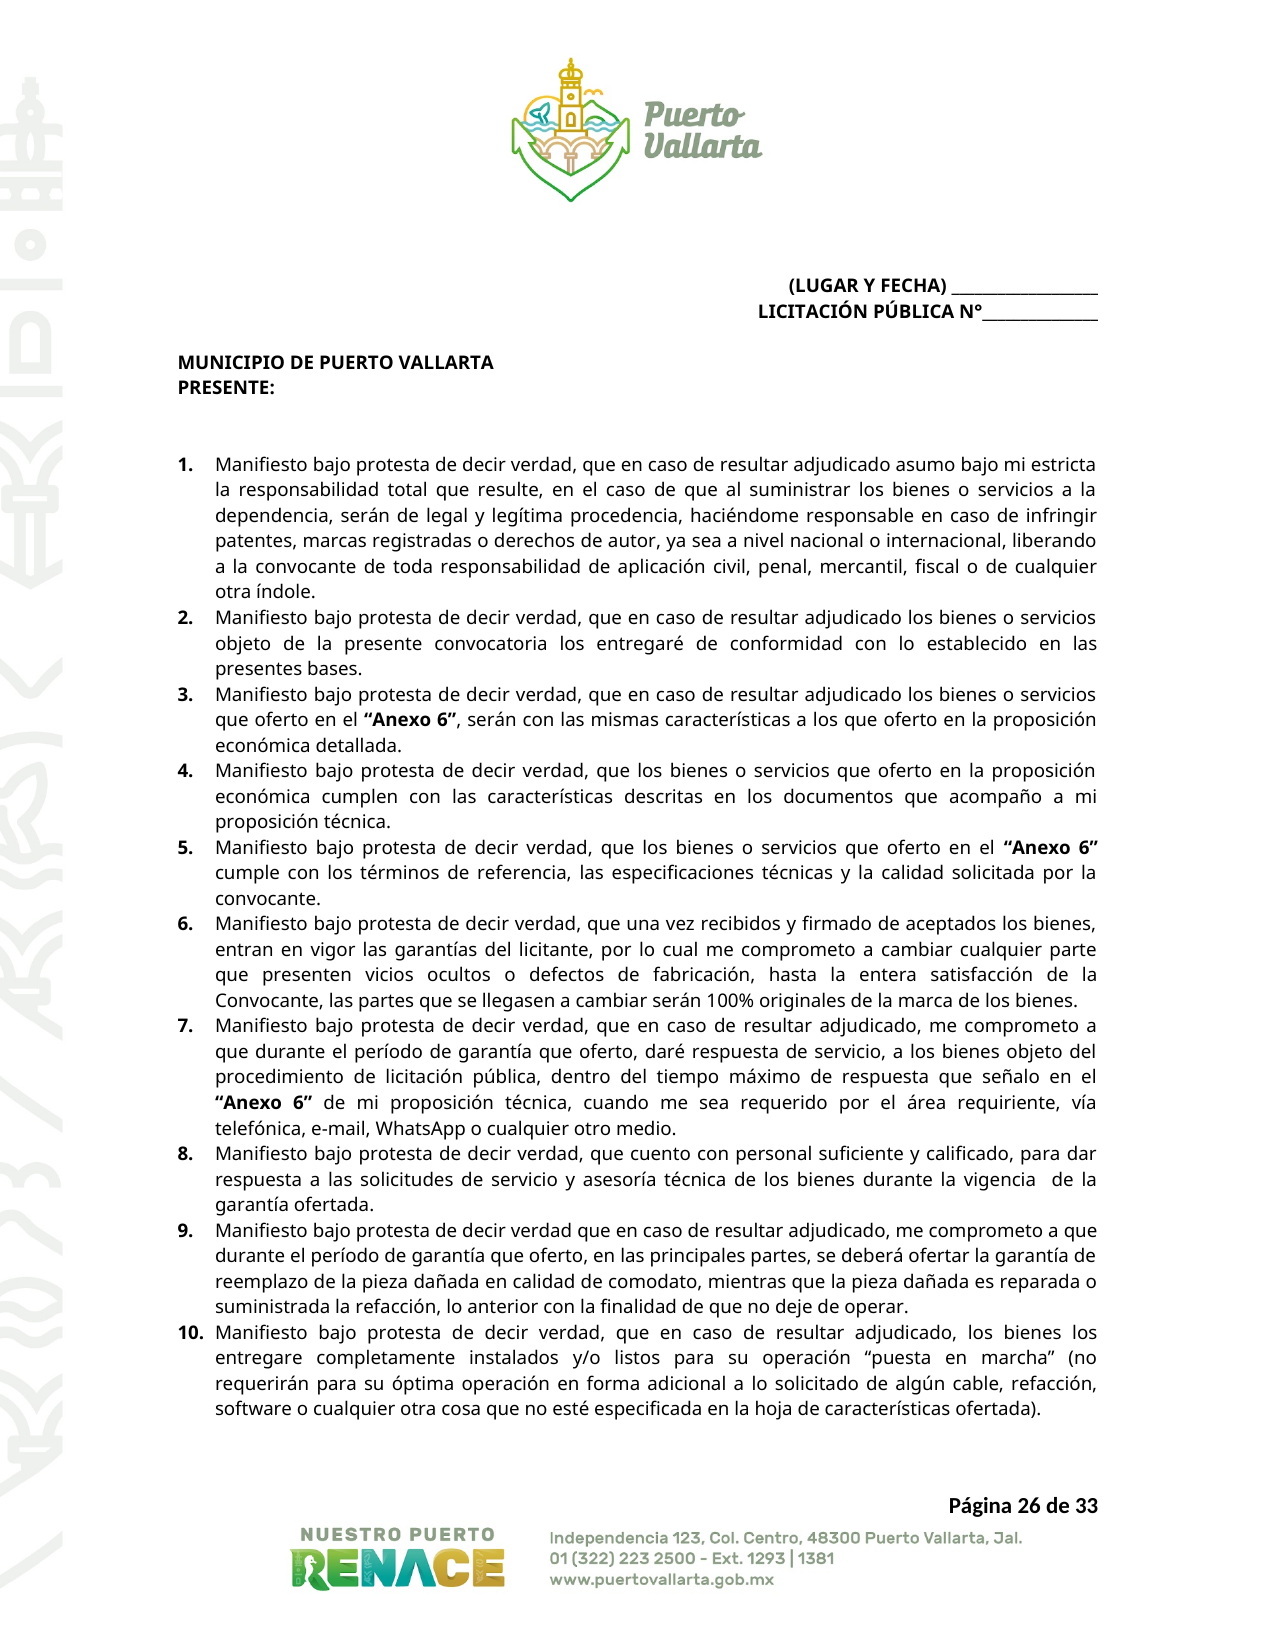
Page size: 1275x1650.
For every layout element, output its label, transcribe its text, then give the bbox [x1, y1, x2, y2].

list Manifiesto bajo protesta de decir verdad, que los bienes o servicios que oferto en el “Anexo 6” cumple con los términos de referencia, las especificaciones técnicas y la calidad solicitada por la convocante. [177, 834, 1098, 911]
text (LUGAR Y FECHA) ___________________ [177, 273, 1098, 298]
list Manifiesto bajo protesta de decir verdad, que en caso de resultar adjudicado los bienes o servicios objeto de la presente convocatoria los entregaré de conformidad con lo establecido en las presentes bases. [177, 604, 1098, 681]
list Manifiesto bajo protesta de decir verdad, que una vez recibidos y firmado de aceptados los bienes, entran en vigor las garantías del licitante, por lo cual me comprometo a cambiar cualquier parte que presenten vicios ocultos o defectos de fabricación, hasta la entera satisfacción de la Convocante, las partes que se llegasen a cambiar serán 100% originales de la marca de los bienes. [177, 911, 1098, 1013]
picture [0, 0, 1275, 1649]
list Manifiesto bajo protesta de decir verdad, que cuento con personal suficiente y calificado, para dar respuesta a las solicitudes de servicio y asesoría técnica de los bienes durante la vigencia de la garantía ofertada. [177, 1140, 1098, 1217]
list Manifiesto bajo protesta de decir verdad, que en caso de resultar adjudicado, me comprometo a que durante el período de garantía que oferto, daré respuesta de servicio, a los bienes objeto del procedimiento de licitación pública, dentro del tiempo máximo de respuesta que señalo en el “Anexo 6” de mi proposición técnica, cuando me sea requerido por el área requiriente, vía telefónica, e-mail, WhatsApp o cualquier otro medio. [177, 1013, 1098, 1140]
text LICITACIÓN PÚBLICA N°_______________ [177, 298, 1098, 324]
list Manifiesto bajo protesta de decir verdad, que en caso de resultar adjudicado asumo bajo mi estricta la responsabilidad total que resulte, en el caso de que al suministrar los bienes o servicios a la dependencia, serán de legal y legítima procedencia, haciéndome responsable en caso de infringir patentes, marcas registradas o derechos de autor, ya sea a nivel nacional o internacional, liberando a la convocante de toda responsabilidad de aplicación civil, penal, mercantil, fiscal o de cualquier otra índole. [177, 451, 1098, 604]
text PRESENTE: [177, 375, 1098, 400]
list Manifiesto bajo protesta de decir verdad, que en caso de resultar adjudicado los bienes o servicios que oferto en el “Anexo 6”, serán con las mismas características a los que oferto en la proposición económica detallada. [177, 681, 1098, 757]
list Manifiesto bajo protesta de decir verdad, que en caso de resultar adjudicado, los bienes los entregare completamente instalados y/o listos para su operación “puesta en marcha” (no requerirán para su óptima operación en forma adicional a lo solicitado de algún cable, refacción, software o cualquier otra cosa que no esté especificada en la hoja de características ofertada). [177, 1319, 1098, 1421]
list Manifiesto bajo protesta de decir verdad que en caso de resultar adjudicado, me comprometo a que durante el período de garantía que oferto, en las principales partes, se deberá ofertar la garantía de reemplazo de la pieza dañada en calidad de comodato, mientras que la pieza dañada es reparada o suministrada la refacción, lo anterior con la finalidad de que no deje de operar. [177, 1217, 1098, 1319]
list Manifiesto bajo protesta de decir verdad, que los bienes o servicios que oferto en la proposición económica cumplen con las características descritas en los documentos que acompaño a mi proposición técnica. [177, 757, 1098, 834]
text MUNICIPIO DE PUERTO VALLARTA [177, 349, 1098, 375]
